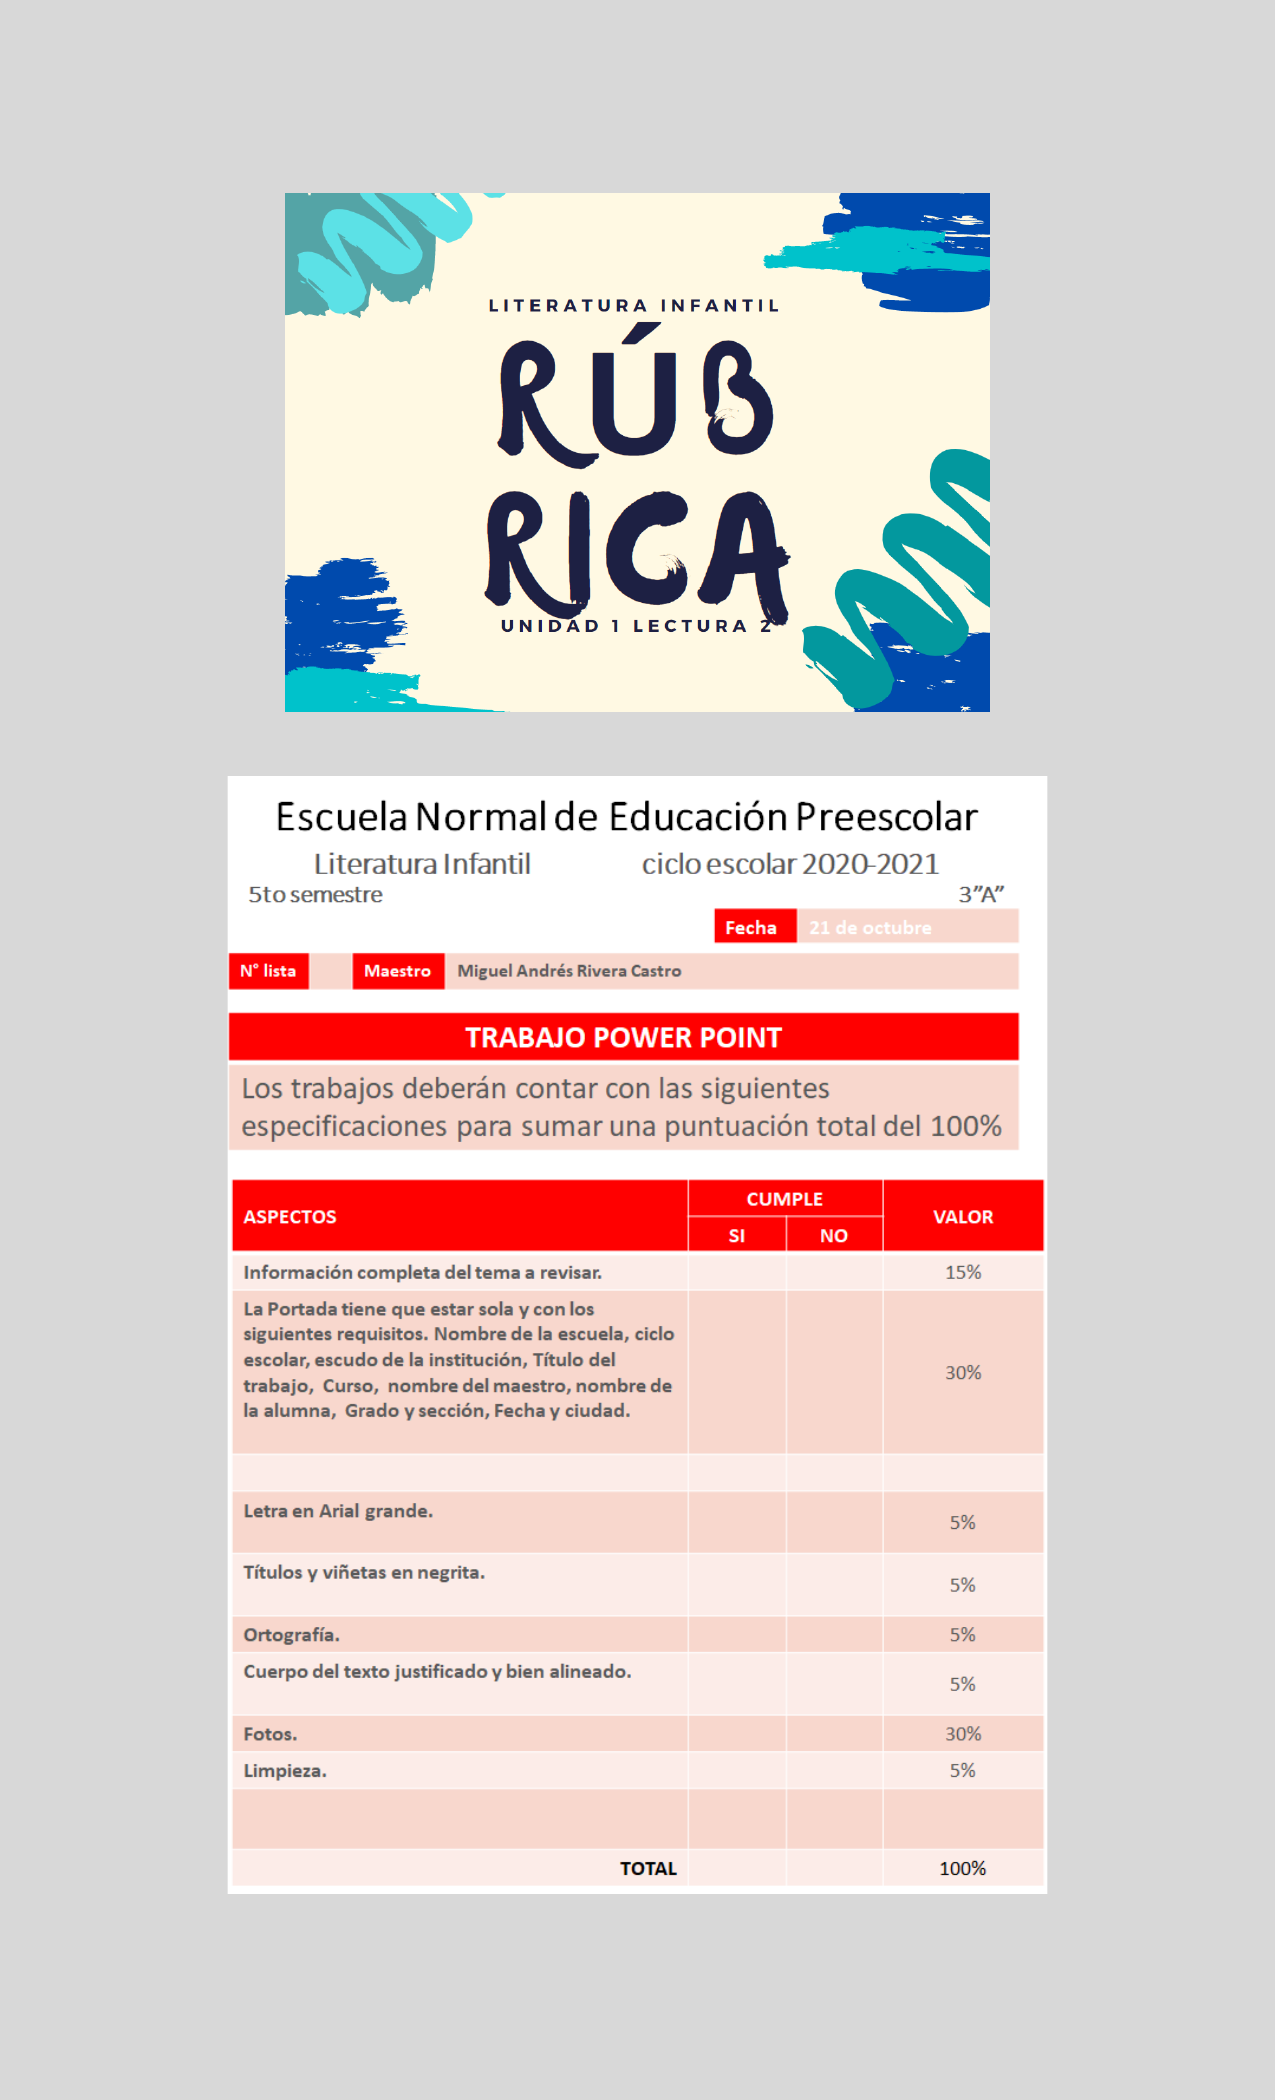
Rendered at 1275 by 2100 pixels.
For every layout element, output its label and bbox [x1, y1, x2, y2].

picture [227, 776, 1048, 1894]
picture [285, 193, 990, 712]
